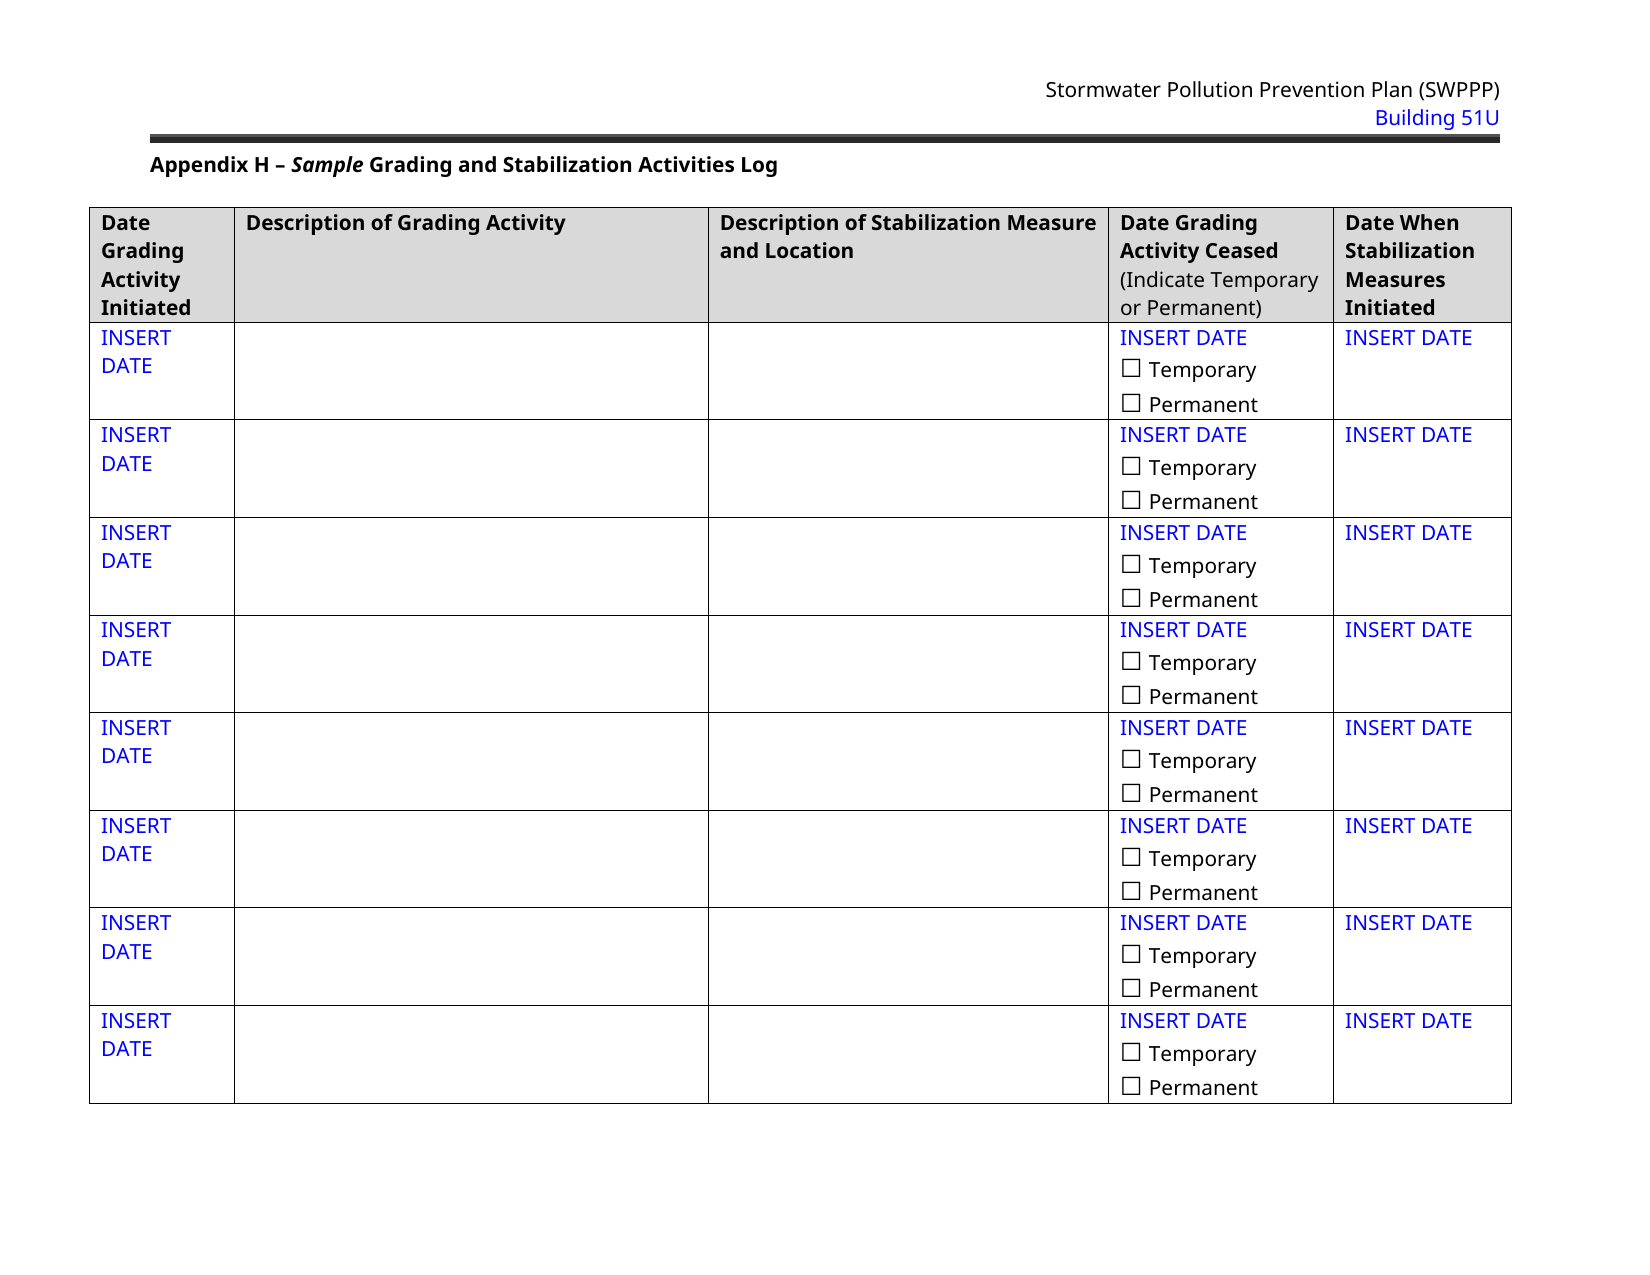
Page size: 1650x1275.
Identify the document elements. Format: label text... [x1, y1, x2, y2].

table_cell Temporary Permanent [1109, 323, 1333, 419]
table_cell Temporary Permanent [1109, 811, 1333, 907]
table_cell Temporary Permanent [1109, 1006, 1333, 1102]
table_cell Temporary Permanent [1109, 616, 1333, 712]
table_cell [235, 616, 708, 712]
table_cell Temporary Permanent [1109, 713, 1333, 810]
table_cell [235, 518, 708, 614]
table_cell [235, 713, 708, 810]
table_cell [709, 420, 1108, 517]
table_cell [709, 1006, 1108, 1102]
table_cell [235, 908, 708, 1005]
table_cell [235, 811, 708, 907]
table_cell [235, 1006, 708, 1102]
table_cell Temporary Permanent [1109, 518, 1333, 614]
table_cell [709, 518, 1108, 614]
table_cell [709, 616, 1108, 712]
table_cell [709, 713, 1108, 810]
table_cell [90, 323, 234, 419]
table_header Date Grading Activity Initiated [90, 208, 234, 322]
table_cell Temporary Permanent [1109, 908, 1333, 1005]
table_header Description of Grading Activity [235, 208, 708, 322]
table_header Description of Stabilization Measure and Location [709, 208, 1108, 322]
table_cell [709, 908, 1108, 1005]
text Appendix H – Sample Grading and Stabilization Activities Log [150, 150, 1500, 178]
table_cell [235, 420, 708, 517]
table_header Date Grading Activity Ceased (Indicate Temporary or Permanent) [1109, 208, 1333, 322]
table_header Date When Stabilization Measures Initiated [1334, 208, 1511, 322]
table_cell Temporary Permanent [1109, 420, 1333, 517]
table_cell [235, 323, 708, 419]
table_cell [709, 811, 1108, 907]
table_cell [709, 323, 1108, 419]
